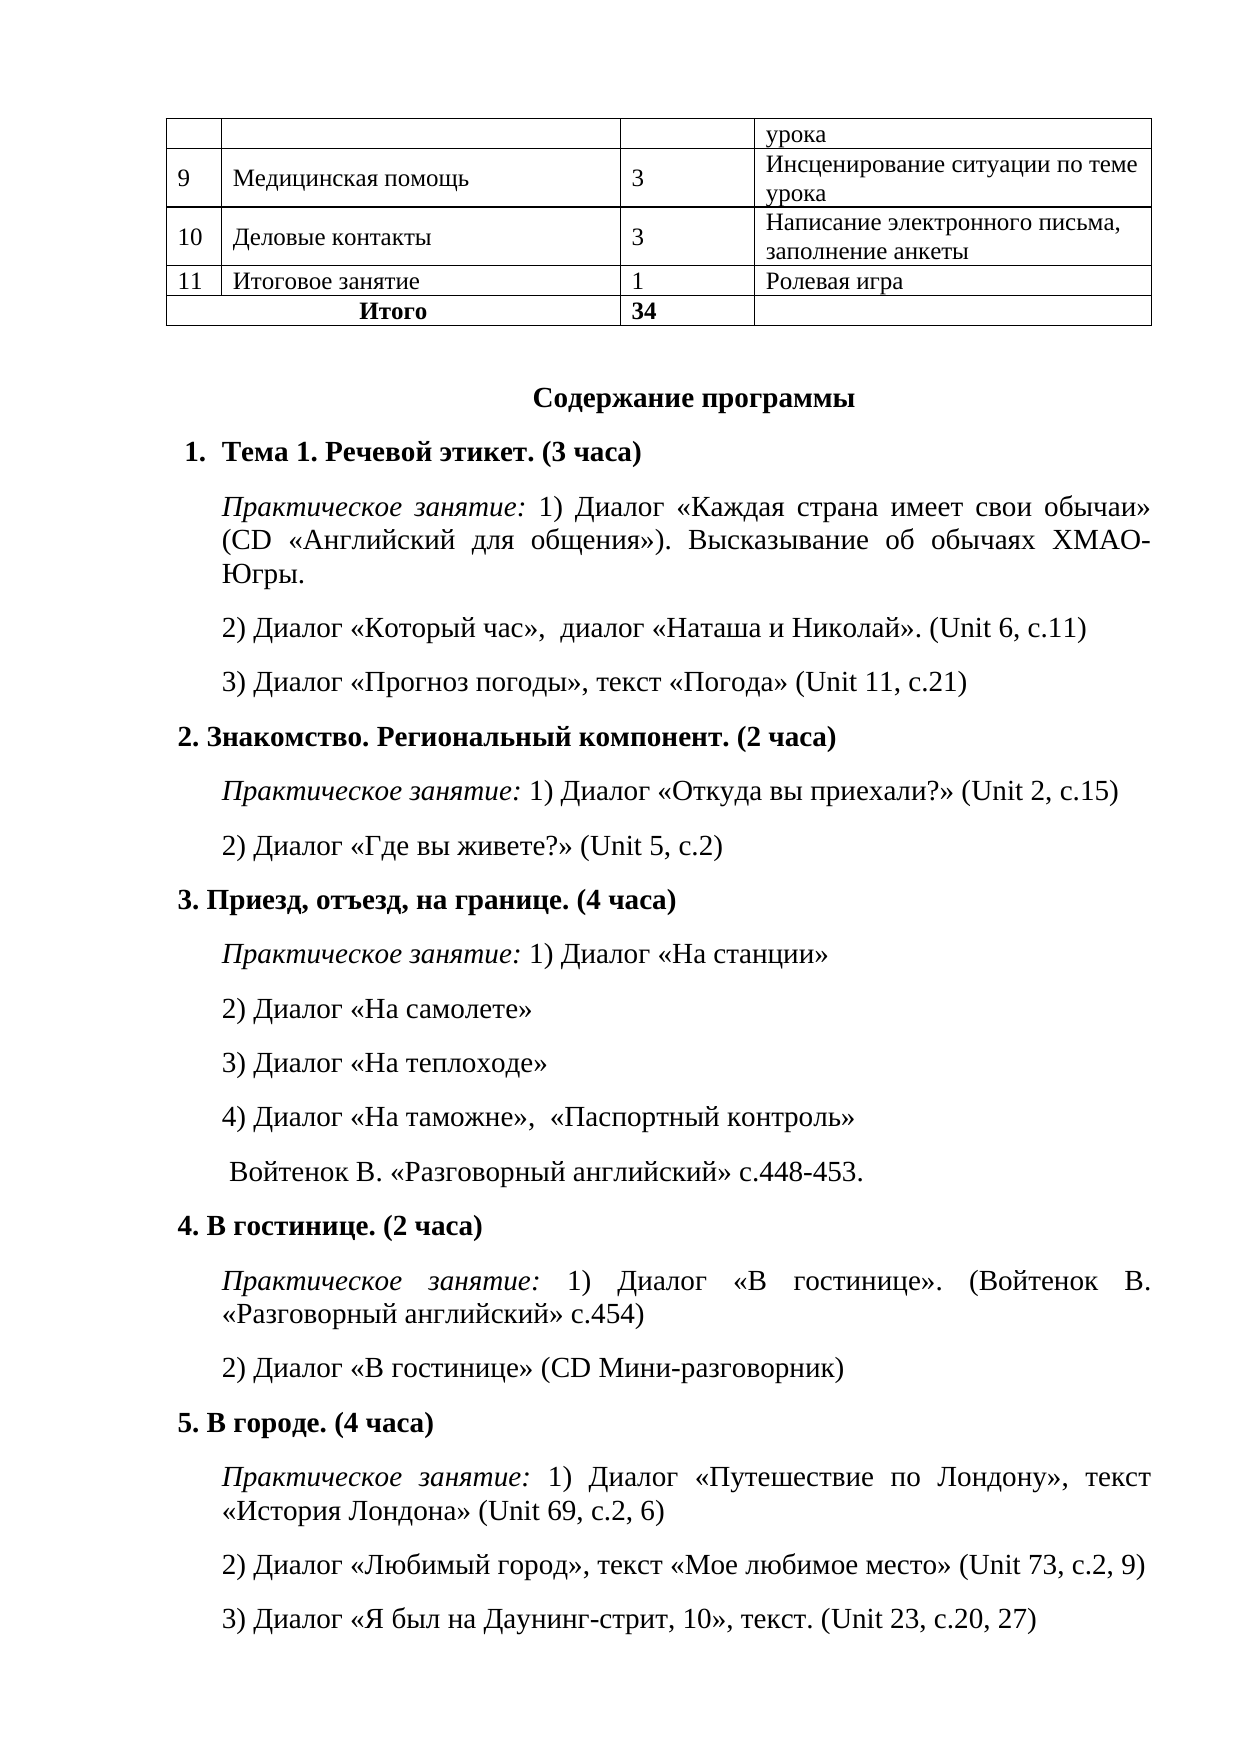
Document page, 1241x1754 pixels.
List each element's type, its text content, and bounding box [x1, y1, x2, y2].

table_cell 1 [621, 266, 754, 295]
table_cell 3 [621, 208, 754, 265]
text 4. В гостинице. (2 часа) [177, 1208, 1152, 1242]
text 3. Приезд, отъезд, на границе. (4 часа) [177, 882, 1152, 916]
table_cell Ролевая игра [755, 266, 1151, 295]
table_cell Инсценирование ситуации по теме урока [755, 149, 1151, 206]
table_cell Деловые контакты [222, 208, 620, 265]
text 3) Диалог «На теплоходе» [222, 1045, 1152, 1079]
table_cell 10 [167, 208, 221, 265]
text 3) Диалог «Прогноз погоды», текст «Погода» (Unit 11, c.21) [222, 664, 1152, 698]
text Практическое занятие: 1) Диалог «Каждая страна имеет свои обычаи» (CD «Английский для общения»). Высказывание об обычаях ХМАО-Югры. [222, 489, 1152, 589]
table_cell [755, 119, 1151, 148]
table_cell Написание электронного письма, заполнение анкеты [755, 208, 1151, 265]
text Практическое занятие: 1) Диалог «Путешествие по Лондону», текст «История Лондона» (Unit 69, с.2, 6) [222, 1459, 1152, 1526]
text 2) Диалог «На самолете» [222, 991, 1152, 1024]
text 2. Знакомство. Региональный компонент. (2 часа) [177, 719, 1152, 752]
text 4) Диалог «На таможне», «Паспортный контроль» [222, 1099, 1152, 1133]
table_cell 3 [621, 149, 754, 206]
table_cell 8 [167, 119, 221, 148]
table_cell Медицинская помощь [222, 149, 620, 206]
table_cell 11 [167, 266, 221, 295]
table_cell [755, 296, 1151, 324]
list Тема 1. Речевой этикет. (3 часа) [184, 434, 1152, 468]
text Содержание программы [177, 380, 1152, 413]
text Практическое занятие: 1) Диалог «Откуда вы приехали?» (Unit 2, с.15) [222, 773, 1152, 807]
text Практическое занятие: 1) Диалог «На станции» [222, 936, 1152, 970]
text 2) Диалог «Любимый город», текст «Мое любимое место» (Unit 73, с.2, 9) [222, 1547, 1152, 1581]
table_cell 9 [167, 149, 221, 206]
text 5. В городе. (4 часа) [177, 1405, 1152, 1438]
text Практическое занятие: 1) Диалог «В гостинице». (Войтенок В. «Разговорный английский» с.454) [222, 1263, 1152, 1330]
text 2) Диалог «Который час», диалог «Наташа и Николай». (Unit 6, с.11) [222, 610, 1152, 644]
table_cell 4 [621, 119, 754, 148]
text Войтенок В. «Разговорный английский» с.448-453. [222, 1154, 1152, 1187]
text 3) Диалог «Я был на Даунинг-стрит, 10», текст. (Unit 23, с.20, 27) [222, 1602, 1152, 1635]
table_cell Итого [167, 296, 620, 324]
text 2) Диалог «В гостинице» (CD Мини-разговорник) [222, 1351, 1152, 1384]
text 2) Диалог «Где вы живете?» (Unit 5, с.2) [222, 828, 1152, 861]
table_cell 34 [621, 296, 754, 324]
table_cell Итоговое занятие [222, 266, 620, 295]
table_cell Отдых [222, 119, 620, 148]
